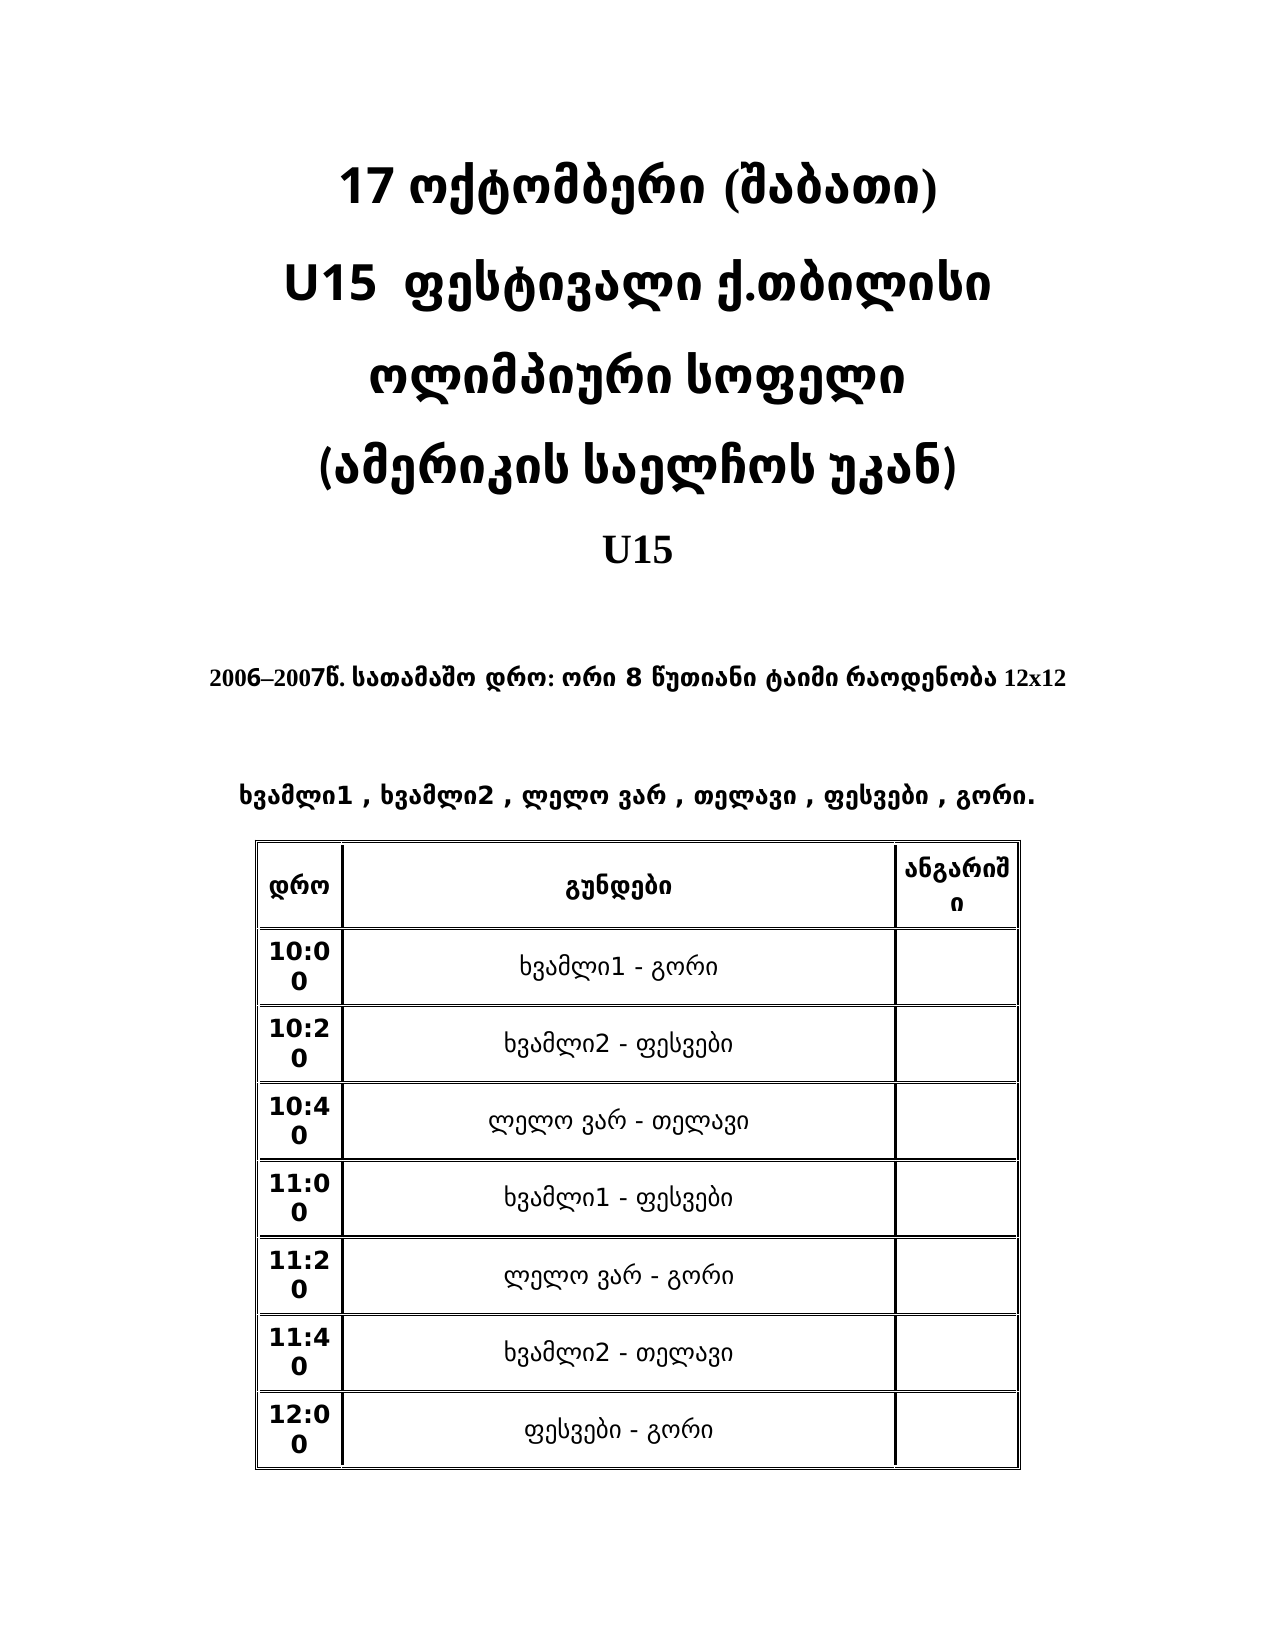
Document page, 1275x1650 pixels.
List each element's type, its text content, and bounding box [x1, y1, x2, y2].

table_cell ლელო ვარ - გორი [344, 1239, 894, 1312]
table_cell 11:00 [258, 1158, 341, 1235]
text U15 ფესტივალი ქ.თბილისი [150, 247, 1125, 315]
table_cell [895, 1081, 1019, 1158]
table_cell [897, 1235, 1018, 1312]
table_cell ლელო ვარ - თელავი [344, 1084, 894, 1158]
table_cell 11:40 [258, 1313, 341, 1389]
text 2006–2007წ. სათამაშო დრო: ორი 8 წუთიანი ტაიმი რაოდენობა 12x12 [150, 660, 1125, 694]
table_cell 12:00 [258, 1390, 342, 1467]
table_cell ხვამლი1 - ფესვები [344, 1162, 894, 1235]
text 17 ოქტომბერი (შაბათი) [150, 150, 1125, 218]
table_cell 10:20 [256, 1004, 342, 1081]
table_cell 10:00 [258, 926, 341, 1004]
table_cell [895, 1390, 1018, 1467]
table_header ანგარიში [895, 843, 1017, 926]
table_cell ხვამლი1 - გორი [344, 930, 894, 1004]
table_header გუნდები [342, 841, 895, 926]
table_cell ხვამლი2 - ფესვები [344, 1007, 894, 1081]
text ოლიმპიური სოფელი [150, 344, 1125, 406]
table_cell ხვამლი2 - თელავი [344, 1316, 894, 1389]
table_cell [897, 1313, 1018, 1389]
table_cell 11:20 [258, 1235, 341, 1312]
text ხვამლი1 , ხვამლი2 , ლელო ვარ , თელავი , ფესვები , გორი. [150, 781, 1125, 810]
table_cell ფესვები - გორი [342, 1393, 895, 1467]
table_cell 10:40 [256, 1081, 342, 1158]
table_header დრო [258, 841, 342, 926]
text (ამერიკის საელჩოს უკან) [150, 435, 1125, 496]
table_cell [897, 1158, 1018, 1235]
table_cell [897, 926, 1018, 1004]
table_cell [895, 1004, 1019, 1081]
text U15 [150, 525, 1125, 573]
